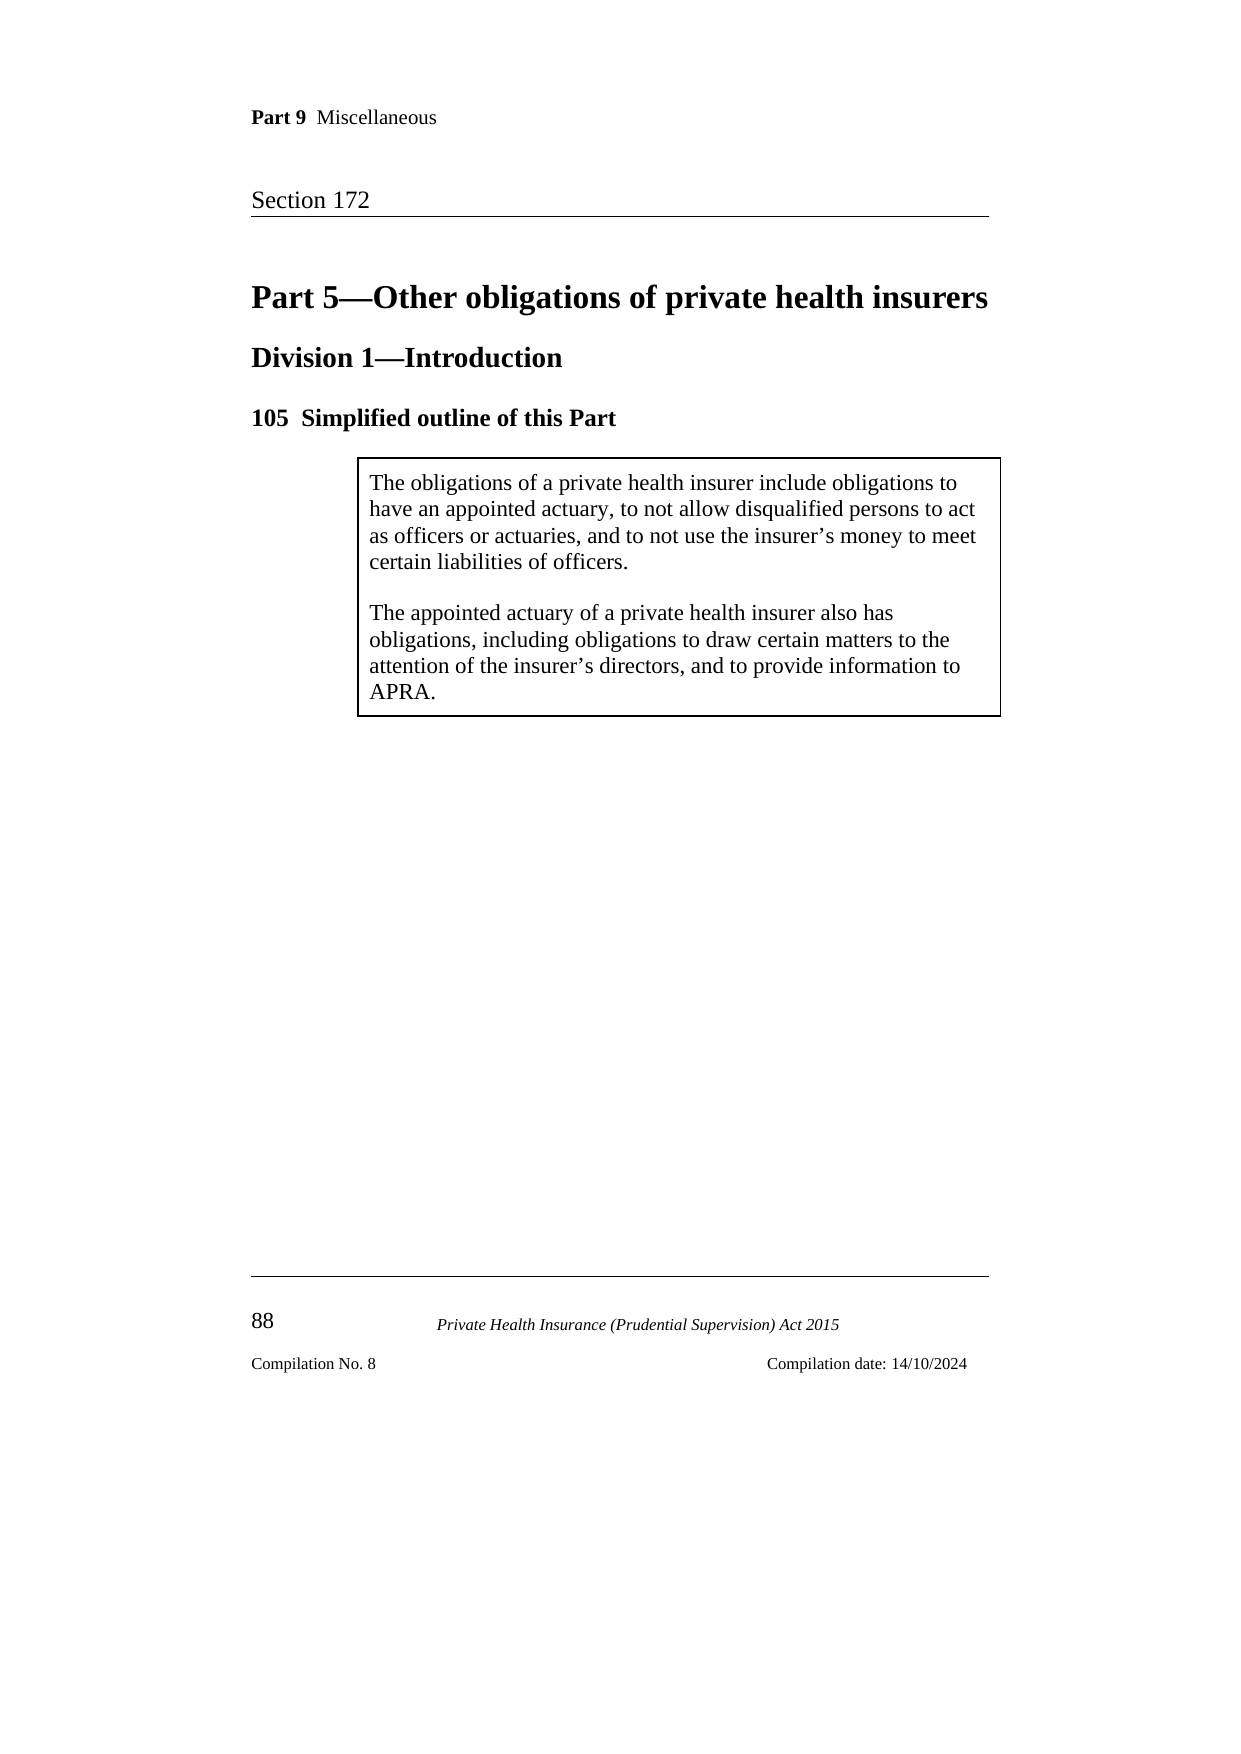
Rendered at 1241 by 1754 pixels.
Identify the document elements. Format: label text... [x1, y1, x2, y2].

text 105 Simplified outline of this Part [251, 403, 989, 432]
text The appointed actuary of a private health insurer also has obligations, including obligations to draw certain matters to the attention of the insurer’s directors, and to provide information to APRA. [359, 587, 1000, 715]
text The obligations of a private health insurer include obligations to have an appointed actuary, to not allow disqualified persons to act as officers or actuaries, and to not use the insurer’s money to meet certain liabilities of officers. [359, 459, 1000, 574]
text Division 1—Introduction [251, 341, 989, 374]
text Part 5—Other obligations of private health insurers [251, 277, 989, 316]
